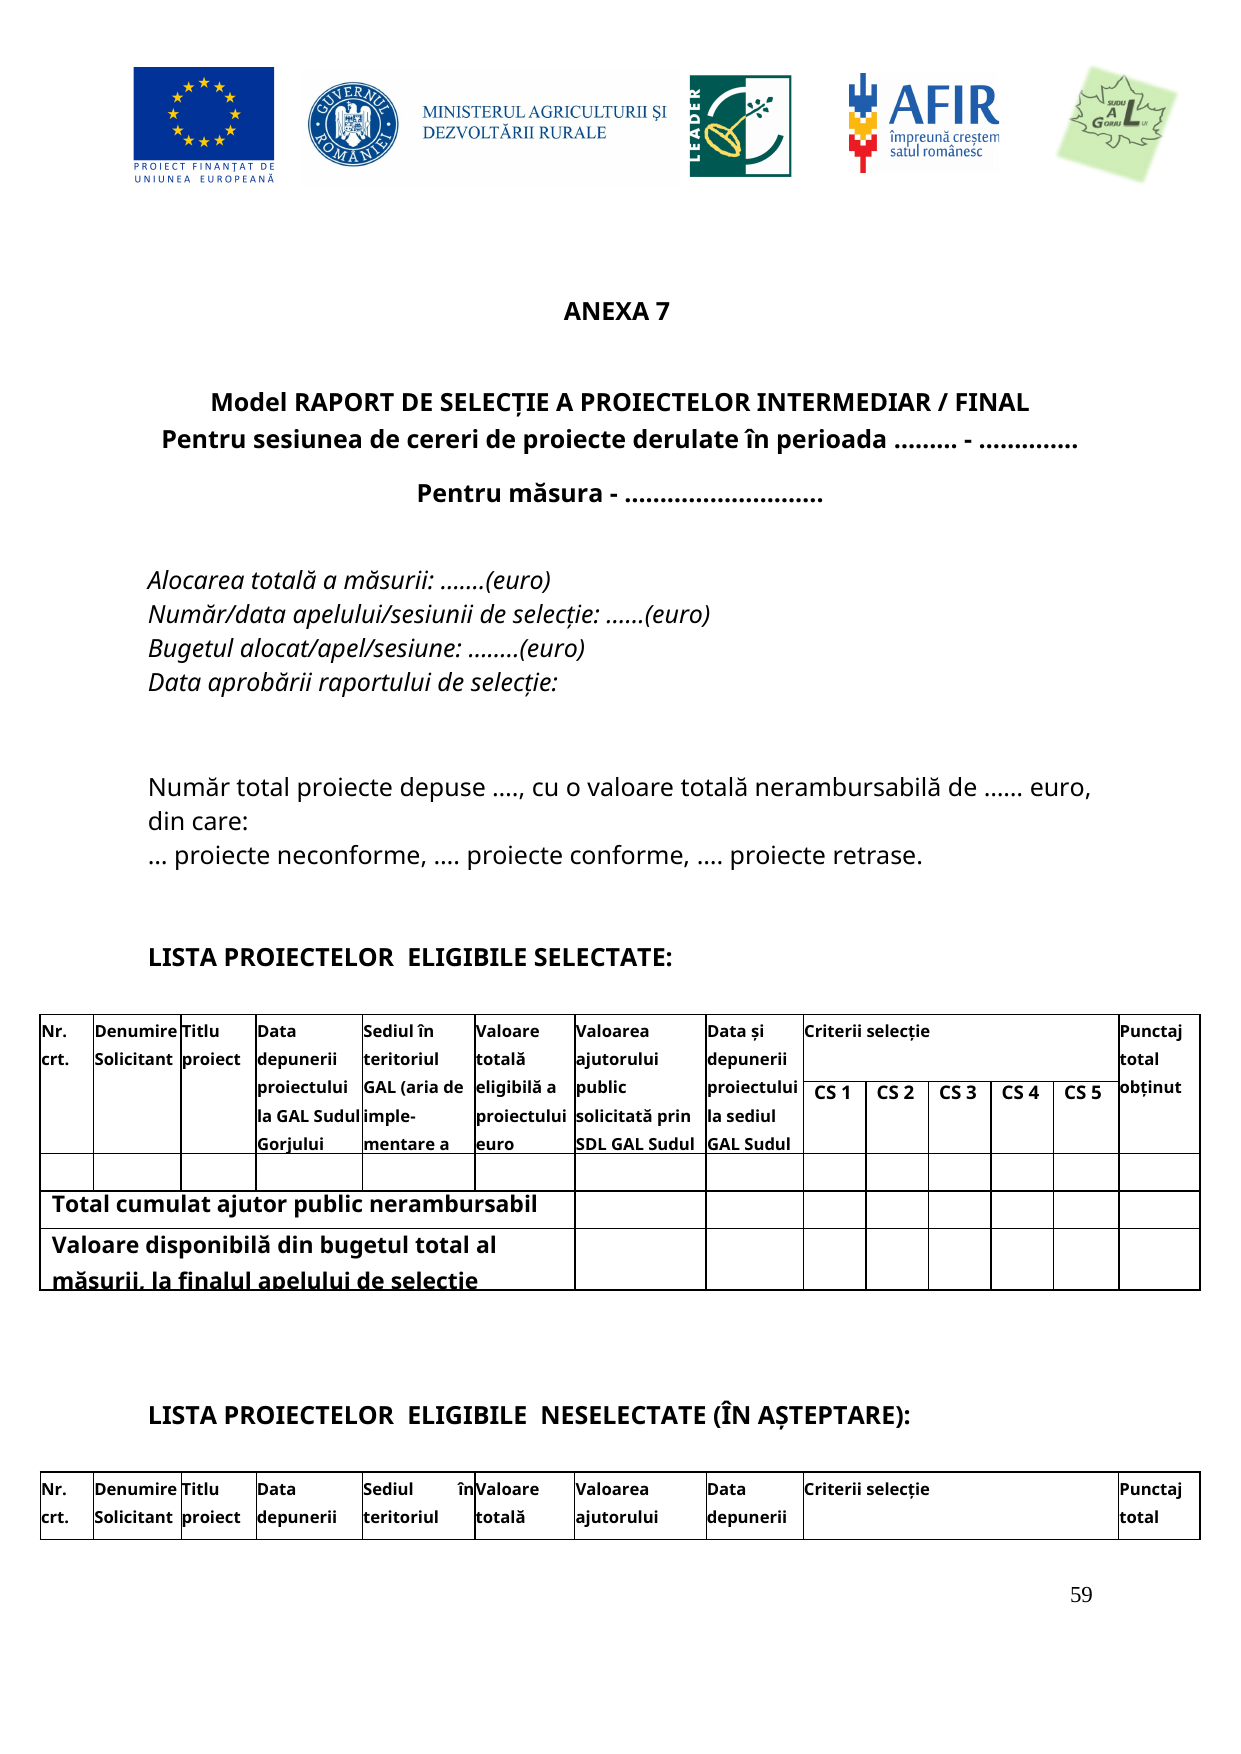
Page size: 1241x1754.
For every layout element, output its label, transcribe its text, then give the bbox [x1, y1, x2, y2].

table_cell Valoare disponibilă din bugetul total al măsurii, la finalul apelului de selecție [41, 1229, 574, 1289]
table_cell [929, 1154, 990, 1190]
text ANEXA 7 [148, 293, 1093, 358]
table_header Valoare totală eligibilă a proiectului euro [476, 1473, 574, 1539]
table_cell [1120, 1192, 1199, 1227]
table_cell [804, 1192, 865, 1227]
table_cell CS 4 [992, 1082, 1053, 1152]
text Număr total proiecte depuse …., cu o valoare totală nerambursabilă de …… euro, din care: [148, 770, 1093, 838]
text Pentru măsura - ………………………. [148, 475, 1093, 509]
text Data aprobării raportului de selecție: [148, 665, 1093, 699]
table_header Data depunerii proiectului la GAL Sudul Gorjului [257, 1015, 362, 1152]
table_header Sediul în teritoriul GAL (aria de implementare a proiectului) [363, 1473, 474, 1539]
text … proiecte neconforme, …. proiecte conforme, …. proiecte retrase. [148, 838, 1093, 872]
table_header Criterii selecție [804, 1473, 1118, 1539]
table_cell [707, 1192, 803, 1227]
table_cell CS 1 [804, 1082, 865, 1152]
table_cell [992, 1192, 1053, 1227]
table_cell [94, 1154, 180, 1190]
picture [133, 67, 275, 188]
picture [689, 75, 792, 177]
table_cell [576, 1154, 705, 1190]
table_cell [707, 1154, 803, 1190]
text Pentru sesiunea de cereri de proiecte derulate în perioada ……… - ………….. [148, 422, 1093, 456]
table_cell [363, 1154, 474, 1190]
table_cell [1054, 1154, 1118, 1190]
table_header Nr. crt. [41, 1473, 93, 1539]
table_cell [804, 1229, 865, 1289]
table_header Denumire Solicitant [94, 1473, 181, 1539]
table_cell [1120, 1229, 1199, 1289]
picture [849, 73, 1000, 173]
table_cell [576, 1229, 705, 1289]
table_header Sediul în teritoriul GAL (aria de implementare a proiectului) [363, 1015, 474, 1152]
table_cell [929, 1229, 990, 1289]
table_header Denumire Solicitant [94, 1015, 180, 1152]
table_cell [867, 1192, 928, 1227]
table_cell [929, 1192, 990, 1227]
text Număr/data apelului/sesiunii de selecție: ……(euro) [148, 597, 1093, 631]
text LISTA PROIECTELOR ELIGIBILE SELECTATE: [148, 940, 1093, 974]
table_header Titlu proiect [182, 1473, 256, 1539]
table_header Valoarea ajutorului public solicitată prin SDL GAL Sudul Gorjului euro [576, 1015, 705, 1152]
table_cell [1054, 1192, 1118, 1227]
table_cell [576, 1192, 705, 1227]
table_cell [707, 1229, 803, 1289]
table_cell [182, 1154, 255, 1190]
text Model RAPORT DE SELECȚIE A PROIECTELOR INTERMEDIAR / FINAL [148, 385, 1093, 419]
table_header Data și depunerii proiectului la sediul GAL Sudul Gorjului [707, 1015, 803, 1152]
table_header Data depunerii proiectului la GAL Sudul Gorjului [257, 1473, 362, 1539]
text Bugetul alocat/apel/sesiune: ……..(euro) [148, 631, 1093, 665]
table_cell [476, 1154, 574, 1190]
table_cell [1054, 1229, 1118, 1289]
table_cell CS 2 [867, 1082, 928, 1152]
table_header Titlu proiect [182, 1015, 255, 1152]
table_header Punctaj total obținut [1119, 1473, 1199, 1539]
table_cell [804, 1154, 865, 1190]
table_header Punctaj total obținut [1120, 1015, 1199, 1152]
table_cell [1120, 1154, 1199, 1190]
table_cell [41, 1154, 93, 1190]
picture [1050, 60, 1183, 189]
table_cell [867, 1229, 928, 1289]
table_cell Total cumulat ajutor public nerambursabil [41, 1192, 574, 1227]
table_cell CS 5 [1054, 1082, 1118, 1152]
table_header Data depunerii proiectului la sediul GAL Sudul Gorjului [707, 1473, 803, 1539]
table_cell [257, 1154, 362, 1190]
text LISTA PROIECTELOR ELIGIBILE NESELECTATE (ÎN AȘTEPTARE): [148, 1398, 1093, 1432]
table_cell [867, 1154, 928, 1190]
table_header Valoare totală eligibilă a proiectului euro [476, 1015, 574, 1152]
text Alocarea totală a măsurii: …….(euro) [148, 563, 1093, 597]
table_header Valoarea ajutorului public solicitată prin SDL GAL Sudul Gorjului euro [575, 1473, 706, 1539]
table_header Nr. crt. [41, 1015, 93, 1152]
table_cell [992, 1154, 1053, 1190]
table_cell [992, 1229, 1053, 1289]
table_cell CS 3 [929, 1082, 990, 1152]
picture [302, 67, 679, 188]
table_header Criterii selecție [804, 1015, 1118, 1081]
